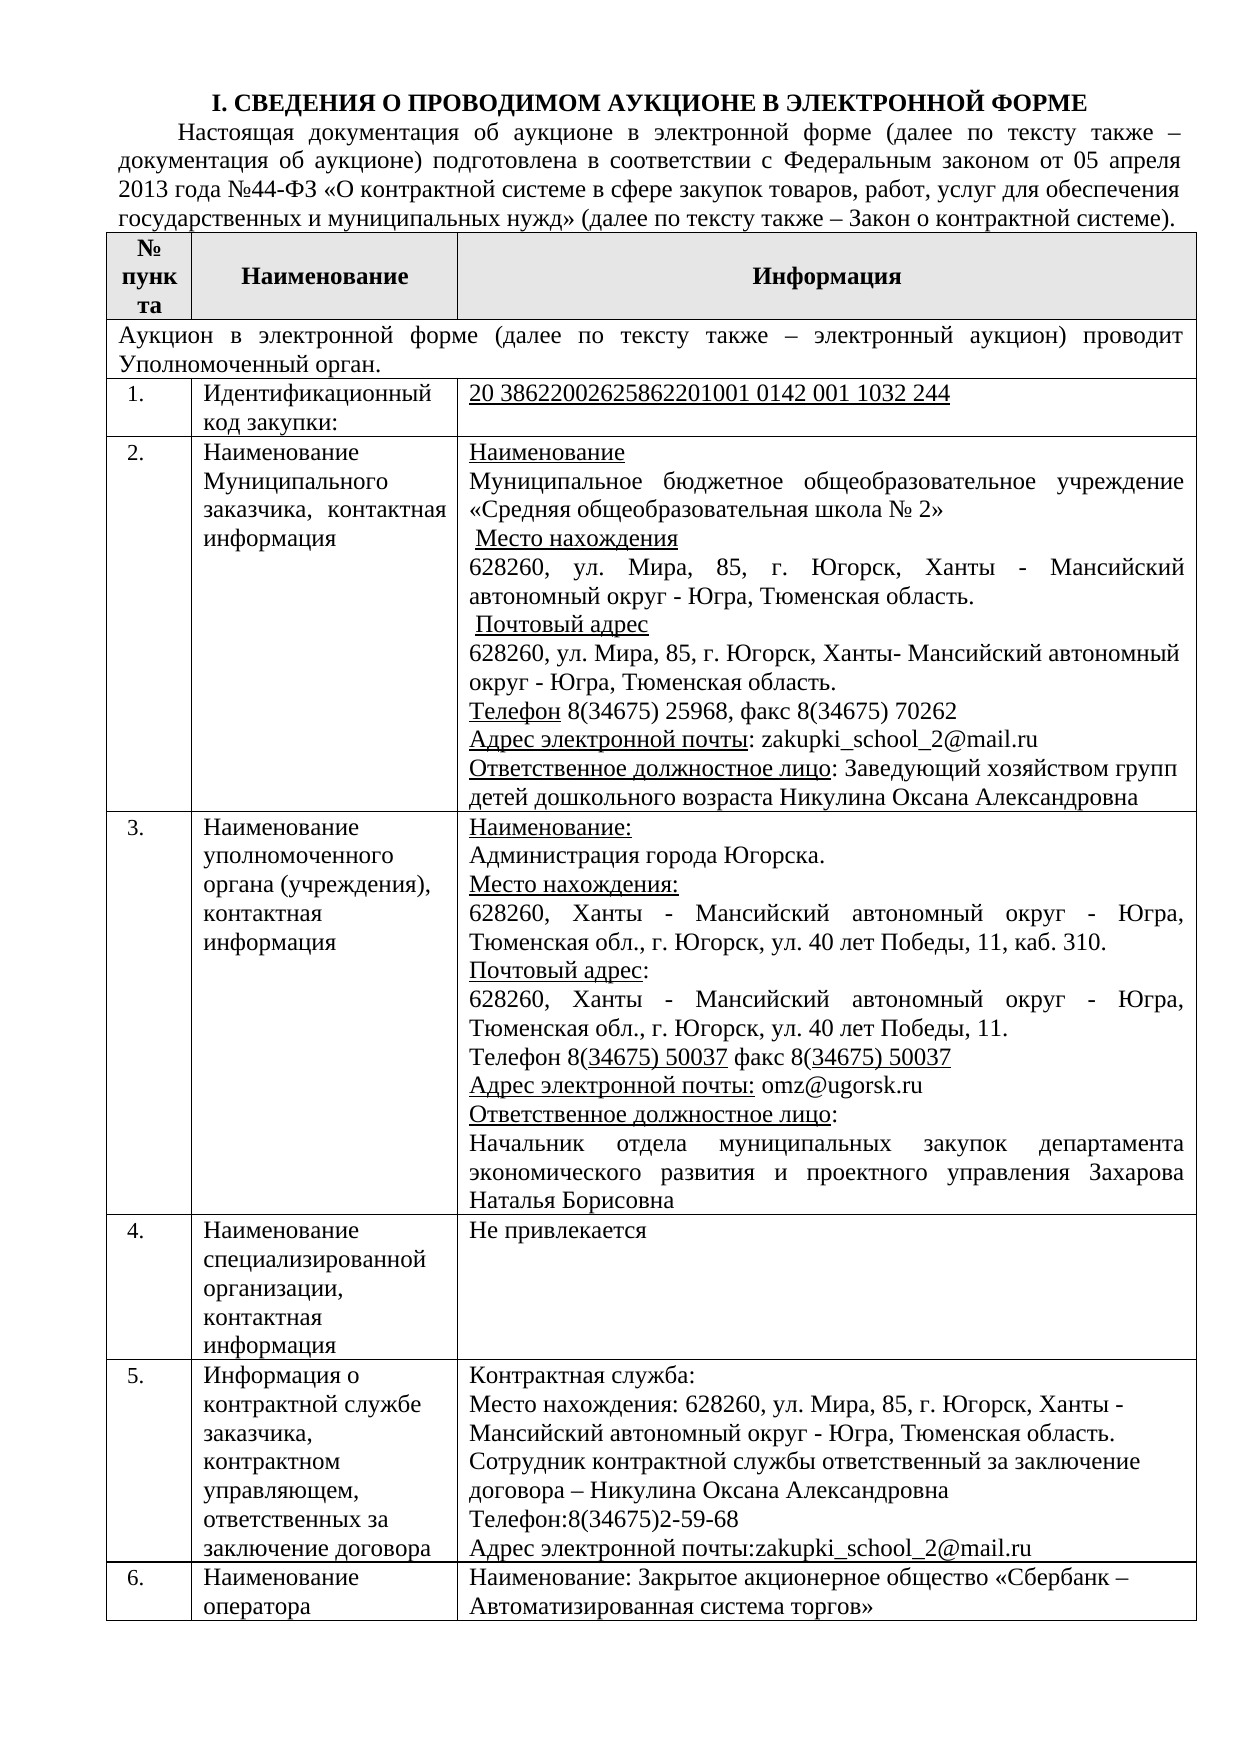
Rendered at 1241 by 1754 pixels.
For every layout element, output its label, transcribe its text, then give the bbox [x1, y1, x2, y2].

text Настоящая документация об аукционе в электронной форме (далее по тексту также – документация об аукционе) подготовлена в соответствии с Федеральным законом от 05 апреля 2013 года №44-ФЗ «О контрактной системе в сфере закупок товаров, работ, услуг для обеспечения государственных и муниципальных нужд» (далее по тексту также – Закон о контрактной системе). [118, 117, 1181, 232]
table_header № пункта [107, 233, 191, 319]
text I. СВЕДЕНИЯ О ПРОВОДИМОМ АУКЦИОНЕ В ЭЛЕКТРОННОЙ ФОРМЕ [118, 88, 1181, 117]
table_cell Наименование Муниципальное бюджетное общеобразовательное учреждение «Средняя общеобразовательная школа № 2» Место нахождения 628260, ул. Мира, 85, г. Югорск, Ханты - Мансийский автономный округ - Югра, Тюменская область. Почтовый адрес 628260, ул. Мира, 85, г. Югорск, Ханты- Мансийский автономный округ - Югра, Тюменская область. Телефон 8(34675) 25968, факс 8(34675) 70262 Адрес электронной почты: zakupki_school_2@mail.ru Ответственное должностное лицо: Заведующий хозяйством групп детей дошкольного возраста Никулина Оксана Александровна [458, 437, 1196, 811]
table_cell 20 38622002625862201001 0142 001 1032 244 [458, 379, 1196, 436]
table_cell Информация о контрактной службе заказчика, контрактном управляющем, ответственных за заключение договора [192, 1360, 457, 1561]
table_cell [107, 812, 191, 1214]
table_cell Наименование специализированной организации, контактная информация [192, 1215, 457, 1359]
table_cell [107, 1215, 191, 1359]
table_cell Наименование Муниципального заказчика, контактная информация [192, 437, 457, 811]
table_cell [107, 1563, 191, 1620]
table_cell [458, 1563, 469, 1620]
table_cell Наименование: Администрация города Югорска. Место нахождения: 628260, Ханты - Мансийский автономный округ - Югра, Тюменская обл., г. Югорск, ул. 40 лет Победы, 11, каб. 310. Почтовый адрес: 628260, Ханты - Мансийский автономный округ - Югра, Тюменская обл., г. Югорск, ул. 40 лет Победы, 11. Телефон 8(34675) 50037 факс 8(34675) 50037 Адрес электронной почты: omz@ugorsk.ru Ответственное должностное лицо: Начальник отдела муниципальных закупок департамента экономического развития и проектного управления Захарова Наталья Борисовна [458, 812, 1196, 1214]
table_header Наименование [192, 233, 457, 319]
table_cell Контрактная служба: Место нахождения: 628260, ул. Мира, 85, г. Югорск, Ханты - Мансийский автономный округ - Югра, Тюменская область. Сотрудник контрактной службы ответственный за заключение договора – Никулина Оксана Александровна Телефон:8(34675)2-59-68 Адрес электронной почты:zakupki_school_2@mail.ru [458, 1360, 1196, 1561]
table_cell [107, 379, 191, 436]
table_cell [192, 1563, 457, 1620]
table_cell [107, 437, 191, 811]
table_cell Аукцион в электронной форме (далее по тексту также – электронный аукцион) проводит Уполномоченный орган. [107, 320, 1196, 377]
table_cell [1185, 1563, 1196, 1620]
table_cell Идентификационный код закупки: [192, 379, 457, 436]
table_cell Наименование уполномоченного органа (учреждения), контактная информация [192, 812, 457, 1214]
table_cell [107, 1360, 191, 1561]
table_header Информация [458, 233, 1196, 319]
table_cell Не привлекается [458, 1215, 1196, 1359]
